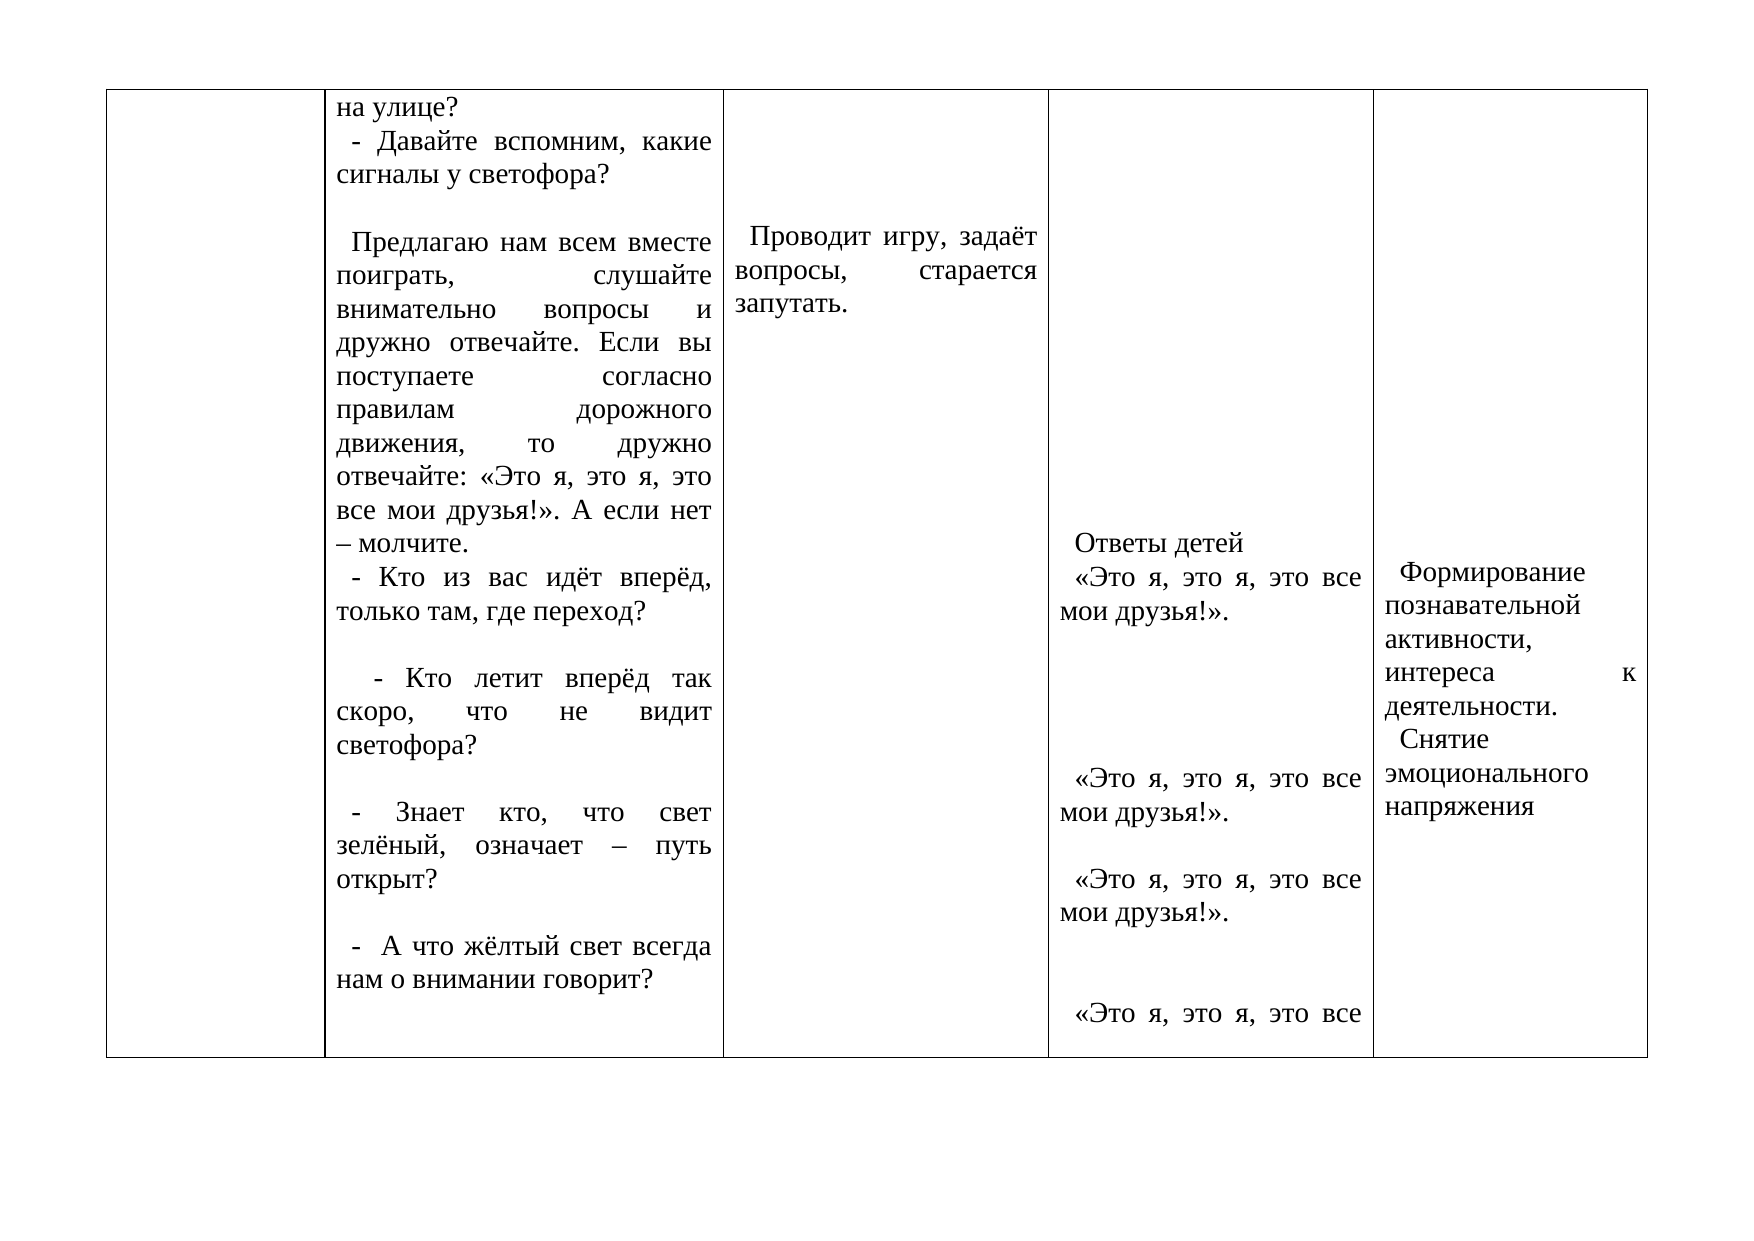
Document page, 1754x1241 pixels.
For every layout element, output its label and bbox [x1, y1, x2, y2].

table_cell [724, 90, 1048, 1057]
table_cell [1374, 90, 1647, 1057]
table_cell [326, 90, 723, 1057]
table_cell [1049, 90, 1373, 1057]
table_cell [107, 90, 324, 1057]
